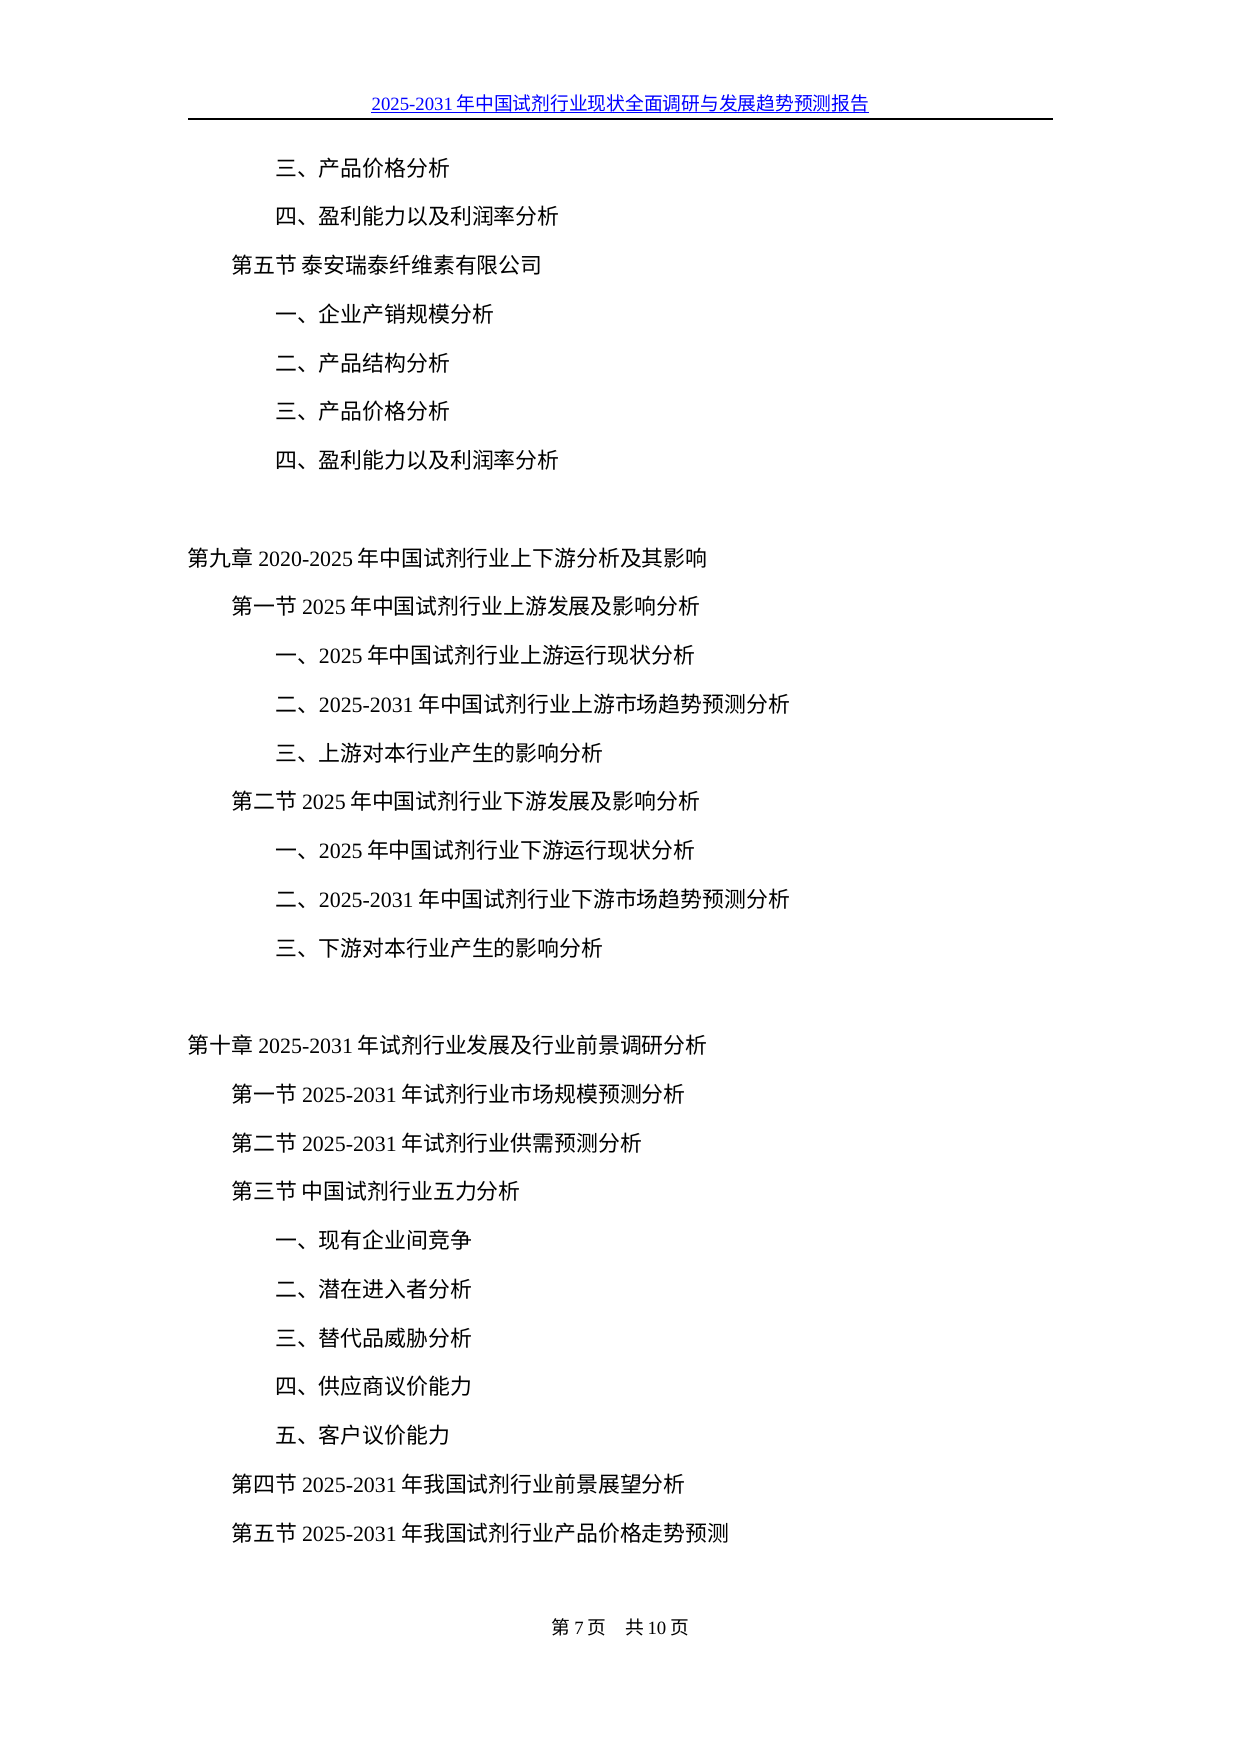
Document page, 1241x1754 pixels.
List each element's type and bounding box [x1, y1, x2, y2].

text [187, 150, 1053, 1548]
